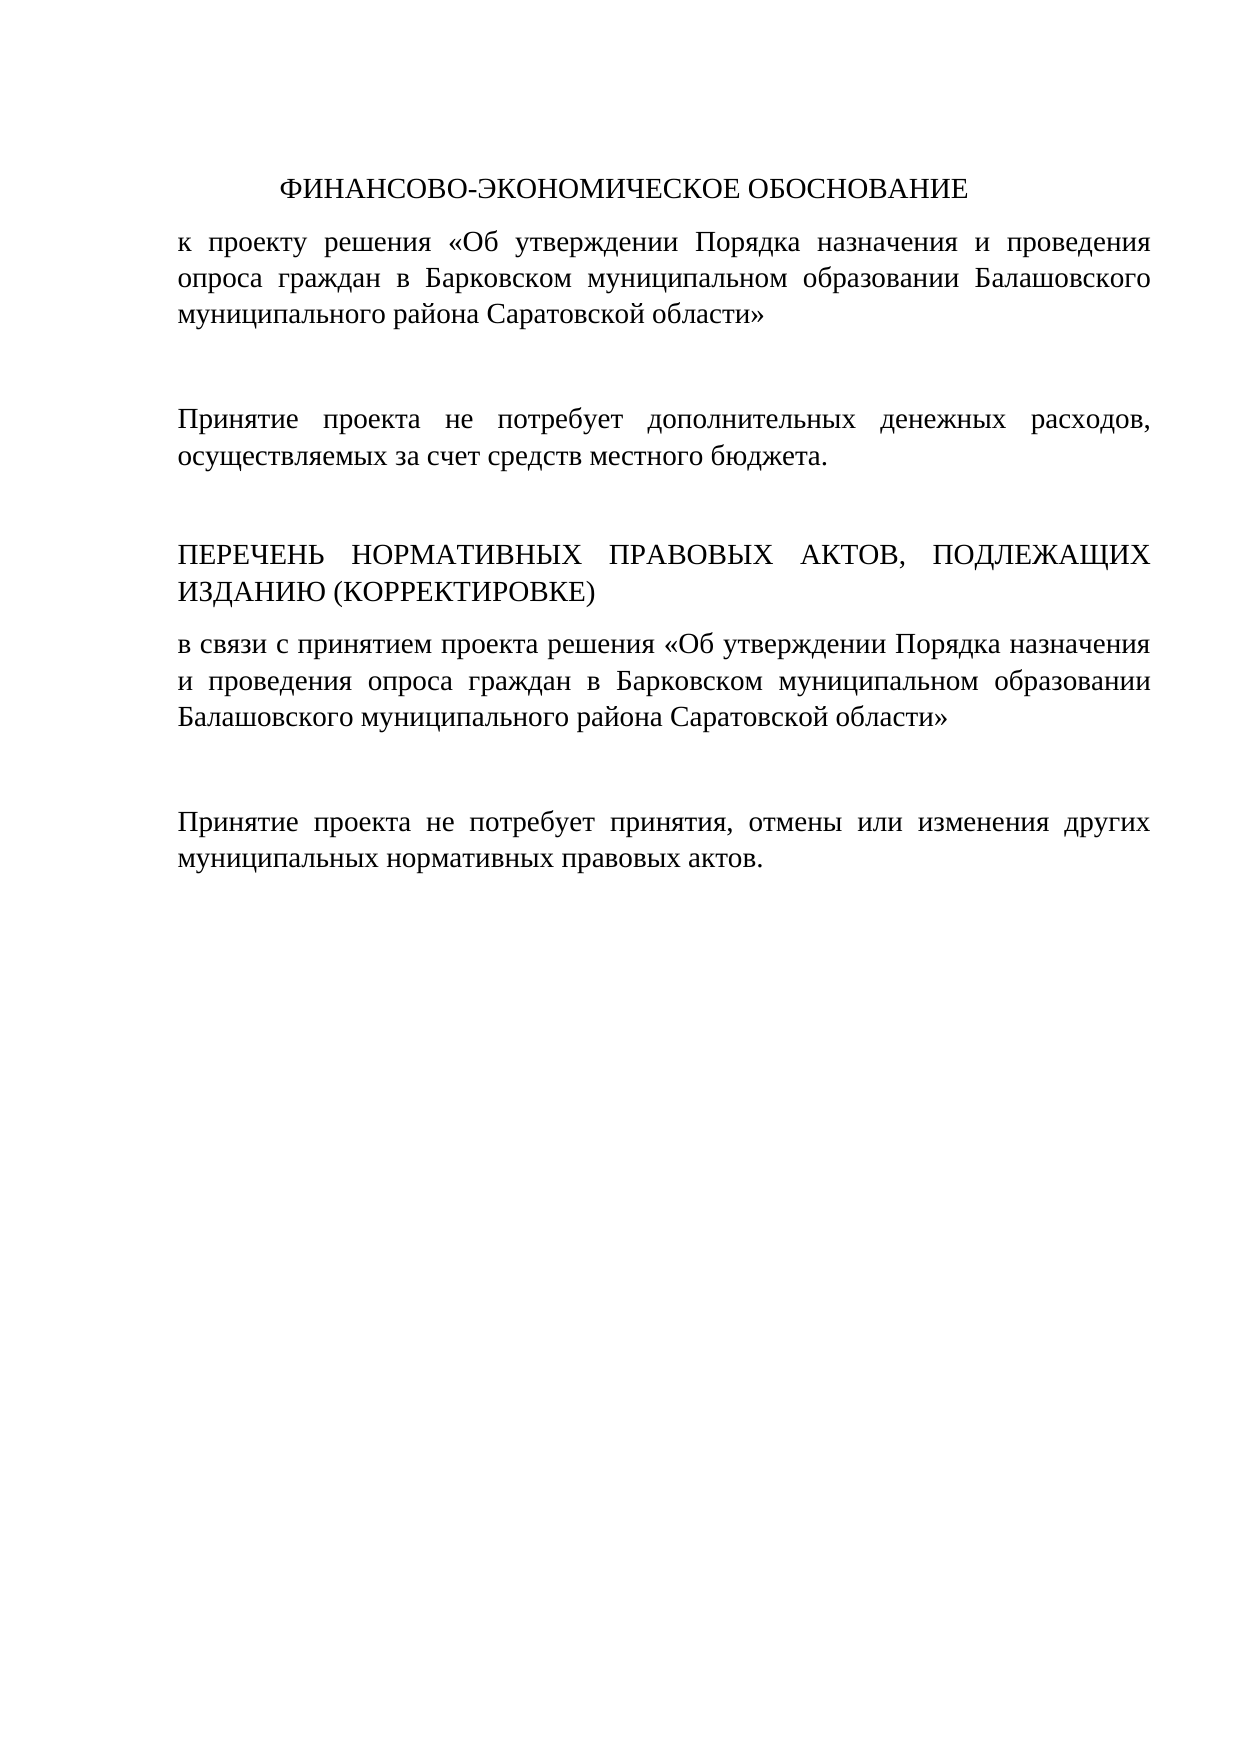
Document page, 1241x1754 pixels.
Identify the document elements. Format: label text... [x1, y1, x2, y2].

text ФИНАНСОВО-ЭКОНОМИЧЕСКОЕ ОБОСНОВАНИЕ [177, 171, 1152, 204]
text Принятие проекта не потребует дополнительных денежных расходов, осуществляемых за счет средств местного бюджета. [177, 402, 1152, 471]
text к проекту решения «Об утверждении Порядка назначения и проведения опроса граждан в Барковском муниципальном образовании Балашовского муниципального района Саратовской области» [177, 224, 1152, 329]
text ПЕРЕЧЕНЬ НОРМАТИВНЫХ ПРАВОВЫХ АКТОВ, ПОДЛЕЖАЩИХ ИЗДАНИЮ (КОРРЕКТИРОВКЕ) [177, 537, 1152, 607]
text Принятие проекта не потребует принятия, отмены или изменения других муниципальных нормативных правовых актов. [177, 804, 1152, 874]
text в связи с принятием проекта решения «Об утверждении Порядка назначения и проведения опроса граждан в Барковском муниципальном образовании Балашовского муниципального района Саратовской области» [177, 626, 1152, 732]
